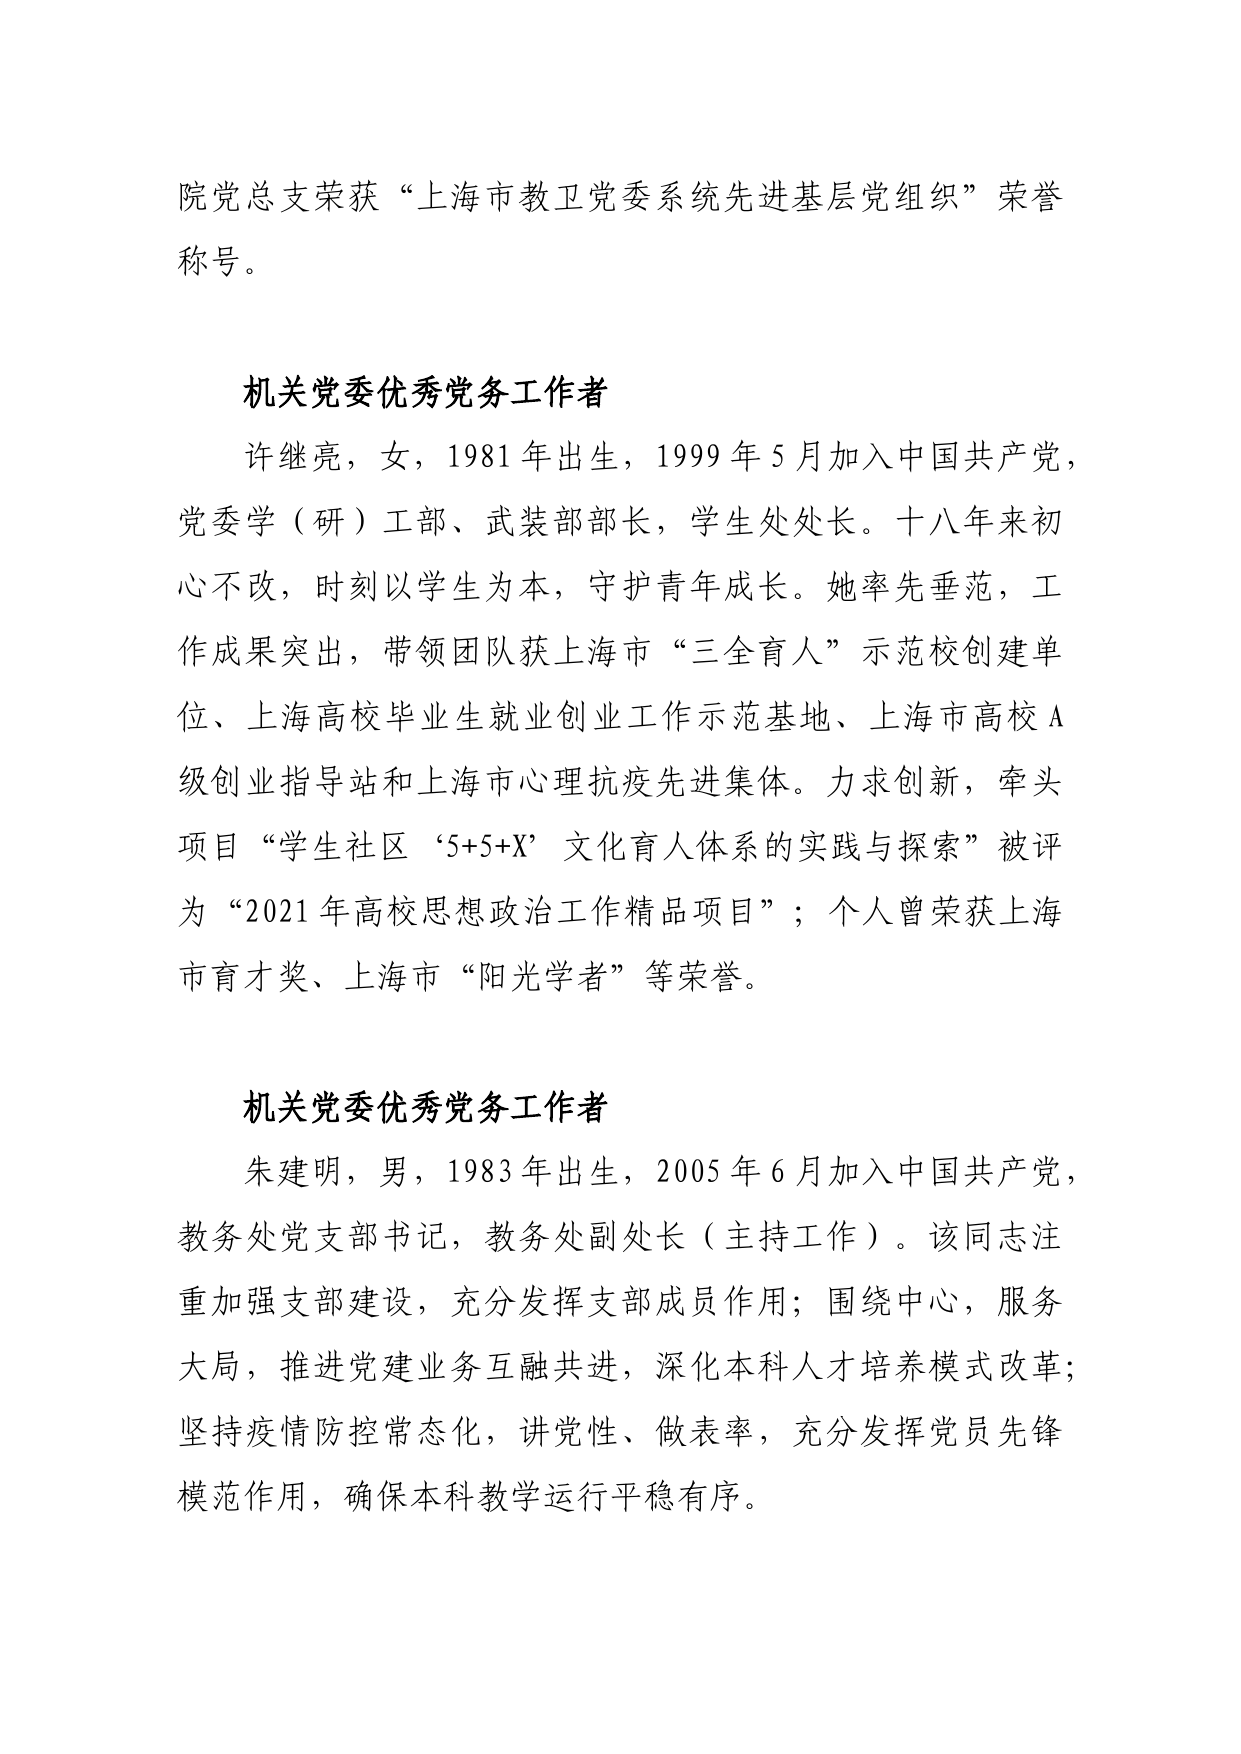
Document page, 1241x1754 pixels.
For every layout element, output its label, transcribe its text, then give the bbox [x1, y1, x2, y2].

text 机关党委优秀党务工作者 [176, 357, 1064, 422]
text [176, 162, 1064, 292]
text 朱建明，男，1983年出生，2005年6月加入中国共产党，教务处党支部书记，教务处副处长（主持工作）。该同志注重加强支部建设，充分发挥支部成员作用；围绕中心，服务大局，推进党建业务互融共进，深化本科人才培养模式改革；坚持疫情防控常态化，讲党性、做表率，充分发挥党员先锋模范作用，确保本科教学运行平稳有序。 [176, 1137, 1064, 1527]
text 机关党委优秀党务工作者 [176, 1072, 1064, 1137]
text 许继亮，女，1981年出生，1999年5月加入中国共产党，党委学（研）工部、武装部部长，学生处处长。十八年来初心不改，时刻以学生为本，守护青年成长。她率先垂范，工作成果突出，带领团队获上海市“三全育人”示范校创建单位、上海高校毕业生就业创业工作示范基地、上海市高校A级创业指导站和上海市心理抗疫先进集体。力求创新，牵头项目“学生社区‘5+5+X’文化育人体系的实践与探索”被评为“2021年高校思想政治工作精品项目”；个人曾荣获上海市育才奖、上海市“阳光学者”等荣誉。 [176, 422, 1064, 1007]
